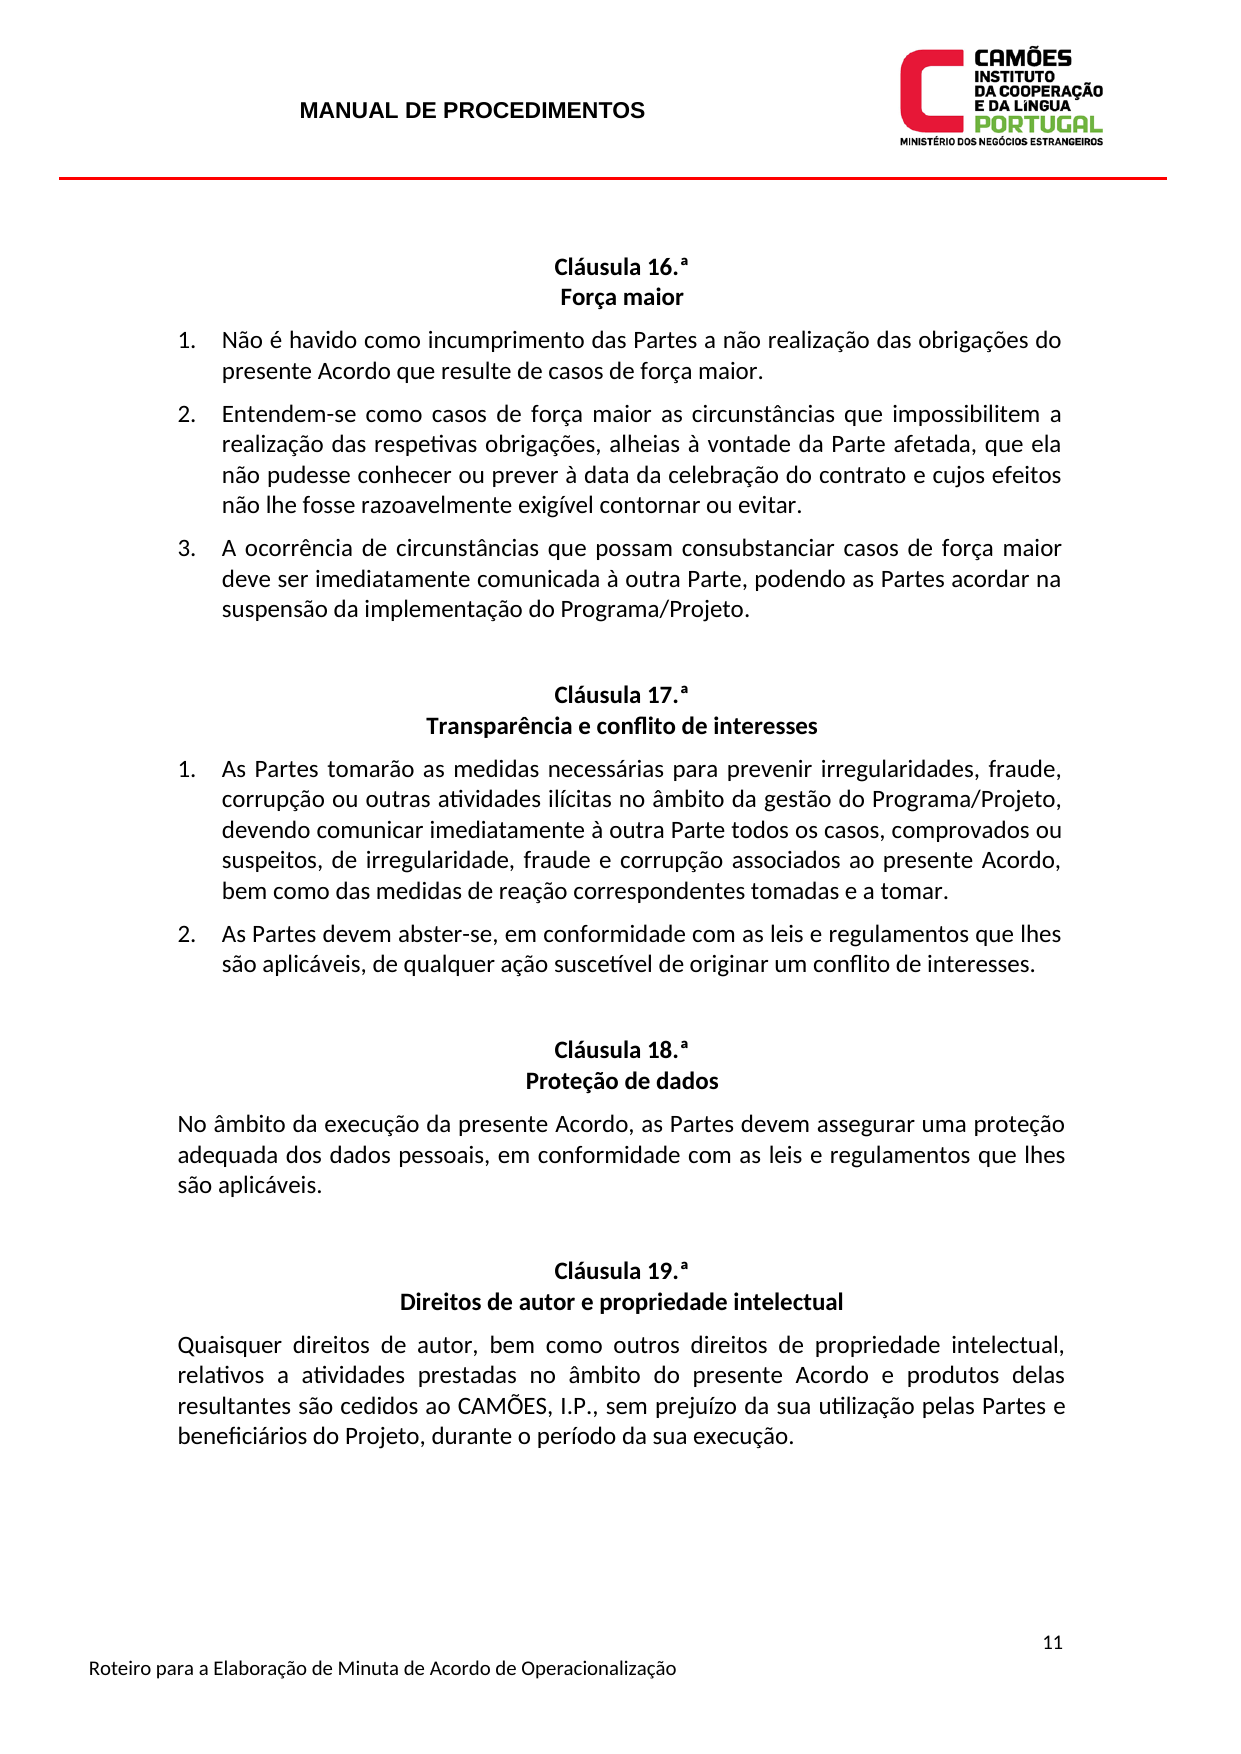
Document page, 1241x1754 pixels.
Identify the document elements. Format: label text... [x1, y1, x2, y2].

text 3. A ocorrência de circunstâncias que possam consubstanciar casos de força maior deve ser imediatamente comunicada à outra Parte, podendo as Partes acordar na suspensão da implementação do Programa/Projeto. [177, 532, 1063, 624]
text 2. Entendem-se como casos de força maior as circunstâncias que impossibilitem a realização das respetivas obrigações, alheias à vontade da Parte afetada, que ela não pudesse conhecer ou prever à data da celebração do contrato e cujos efeitos não lhe fosse razoavelmente exigível contornar ou evitar. [177, 398, 1063, 520]
text No âmbito da execução da presente Acordo, as Partes devem assegurar uma proteção adequada dos dados pessoais, em conformidade com as leis e regulamentos que lhes são aplicáveis. [177, 1108, 1067, 1200]
picture [897, 44, 1106, 146]
text Direitos de autor e propriedade intelectual [177, 1286, 1067, 1316]
text Proteção de dados [177, 1065, 1067, 1096]
text 1. Não é havido como incumprimento das Partes a não realização das obrigações do presente Acordo que resulte de casos de força maior. [177, 324, 1063, 385]
text Quaisquer direitos de autor, bem como outros direitos de propriedade intelectual, relativos a atividades prestadas no âmbito do presente Acordo e produtos delas resultantes são cedidos ao CAMÕES, I.P., sem prejuízo da sua utilização pelas Partes e beneficiários do Projeto, durante o período da sua execução. [177, 1329, 1067, 1451]
text Cláusula 16.ª [177, 251, 1067, 281]
text Força maior [177, 281, 1067, 312]
text 1. As Partes tomarão as medidas necessárias para prevenir irregularidades, fraude, corrupção ou outras atividades ilícitas no âmbito da gestão do Programa/Projeto, devendo comunicar imediatamente à outra Parte todos os casos, comprovados ou suspeitos, de irregularidade, fraude e corrupção associados ao presente Acordo, bem como das medidas de reação correspondentes tomadas e a tomar. [177, 753, 1063, 906]
text Transparência e conflito de interesses [177, 710, 1067, 741]
text Cláusula 19.ª [177, 1255, 1067, 1286]
text 2. As Partes devem abster-se, em conformidade com as leis e regulamentos que lhes são aplicáveis, de qualquer ação suscetível de originar um conflito de interesses. [177, 918, 1063, 979]
text Cláusula 17.ª [177, 679, 1067, 710]
text Cláusula 18.ª [177, 1035, 1067, 1065]
